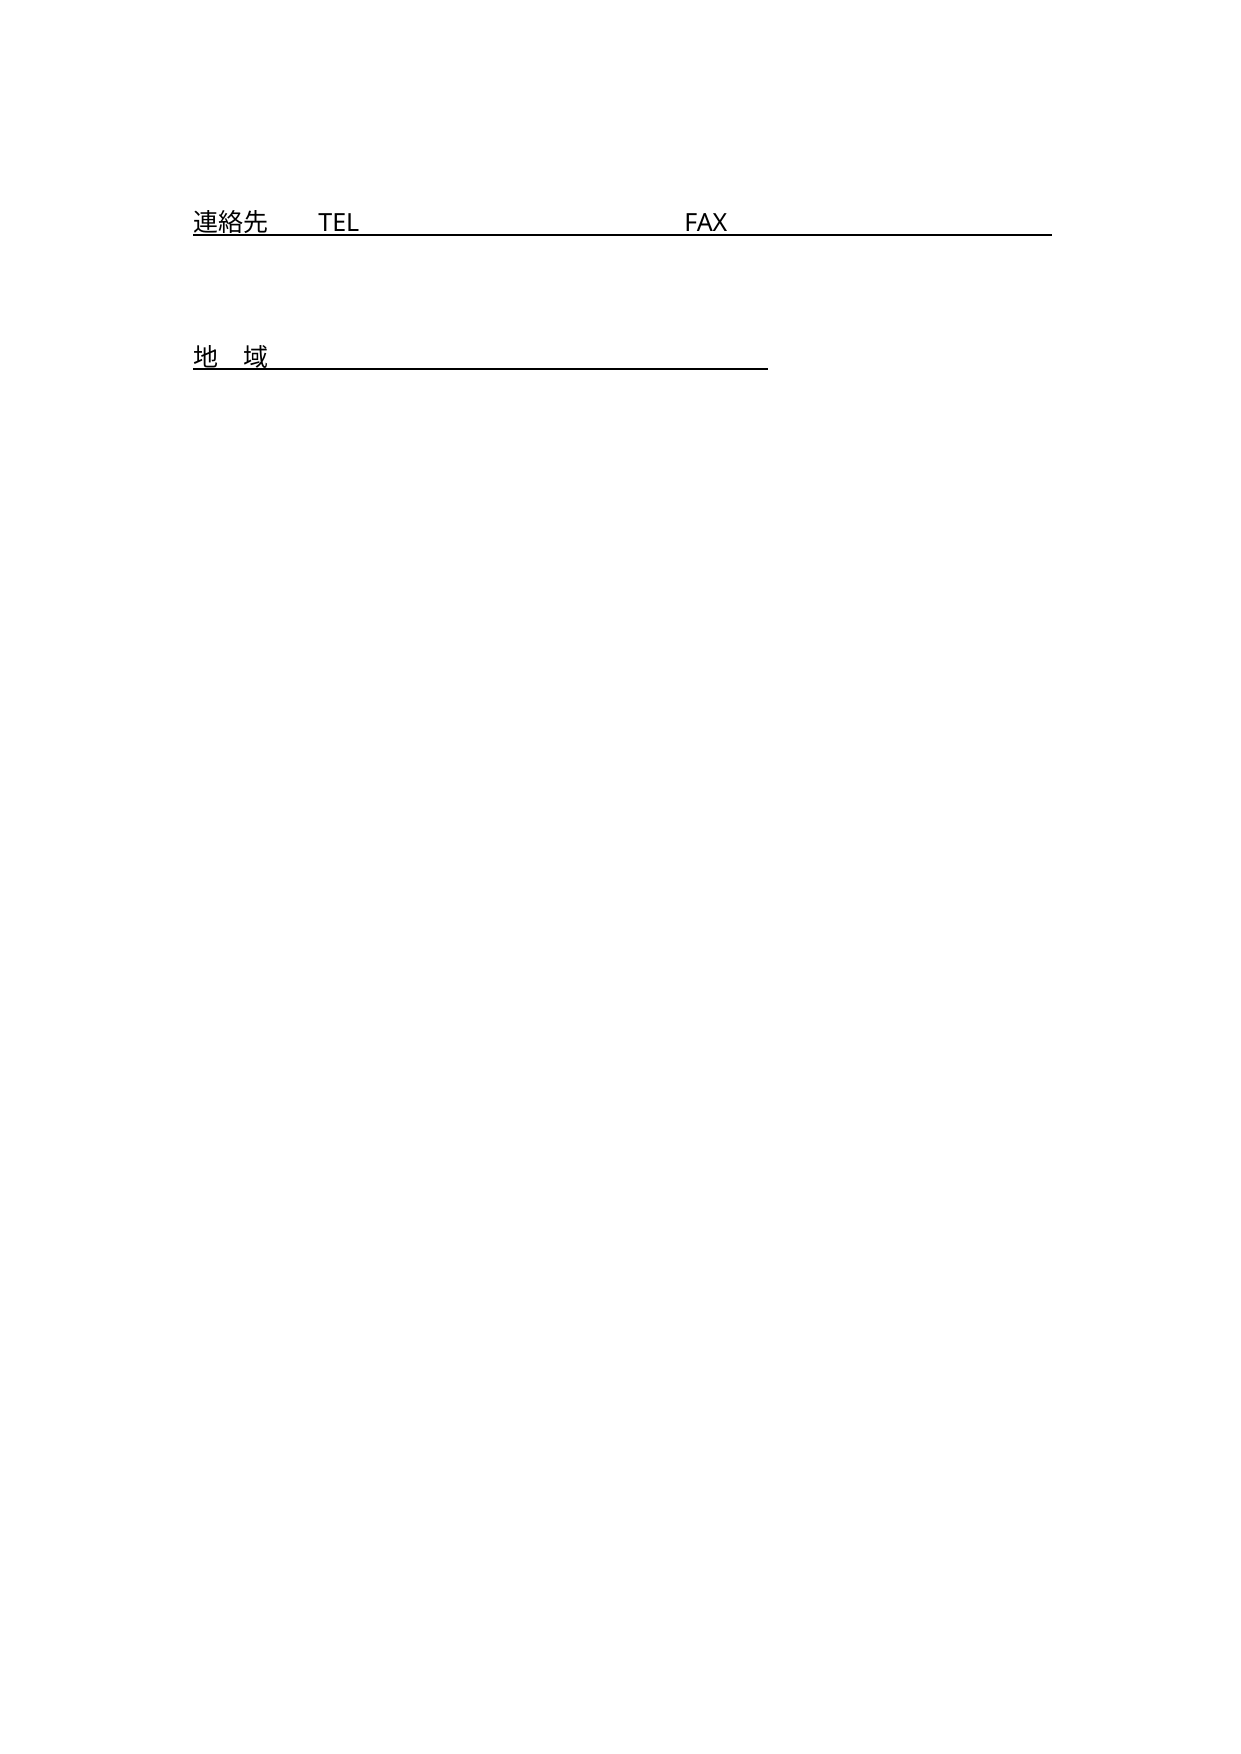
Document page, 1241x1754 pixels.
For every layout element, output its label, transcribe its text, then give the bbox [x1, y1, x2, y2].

text 連絡先 TEL FAX [118, 187, 1122, 254]
text 地 域 [118, 322, 1122, 389]
